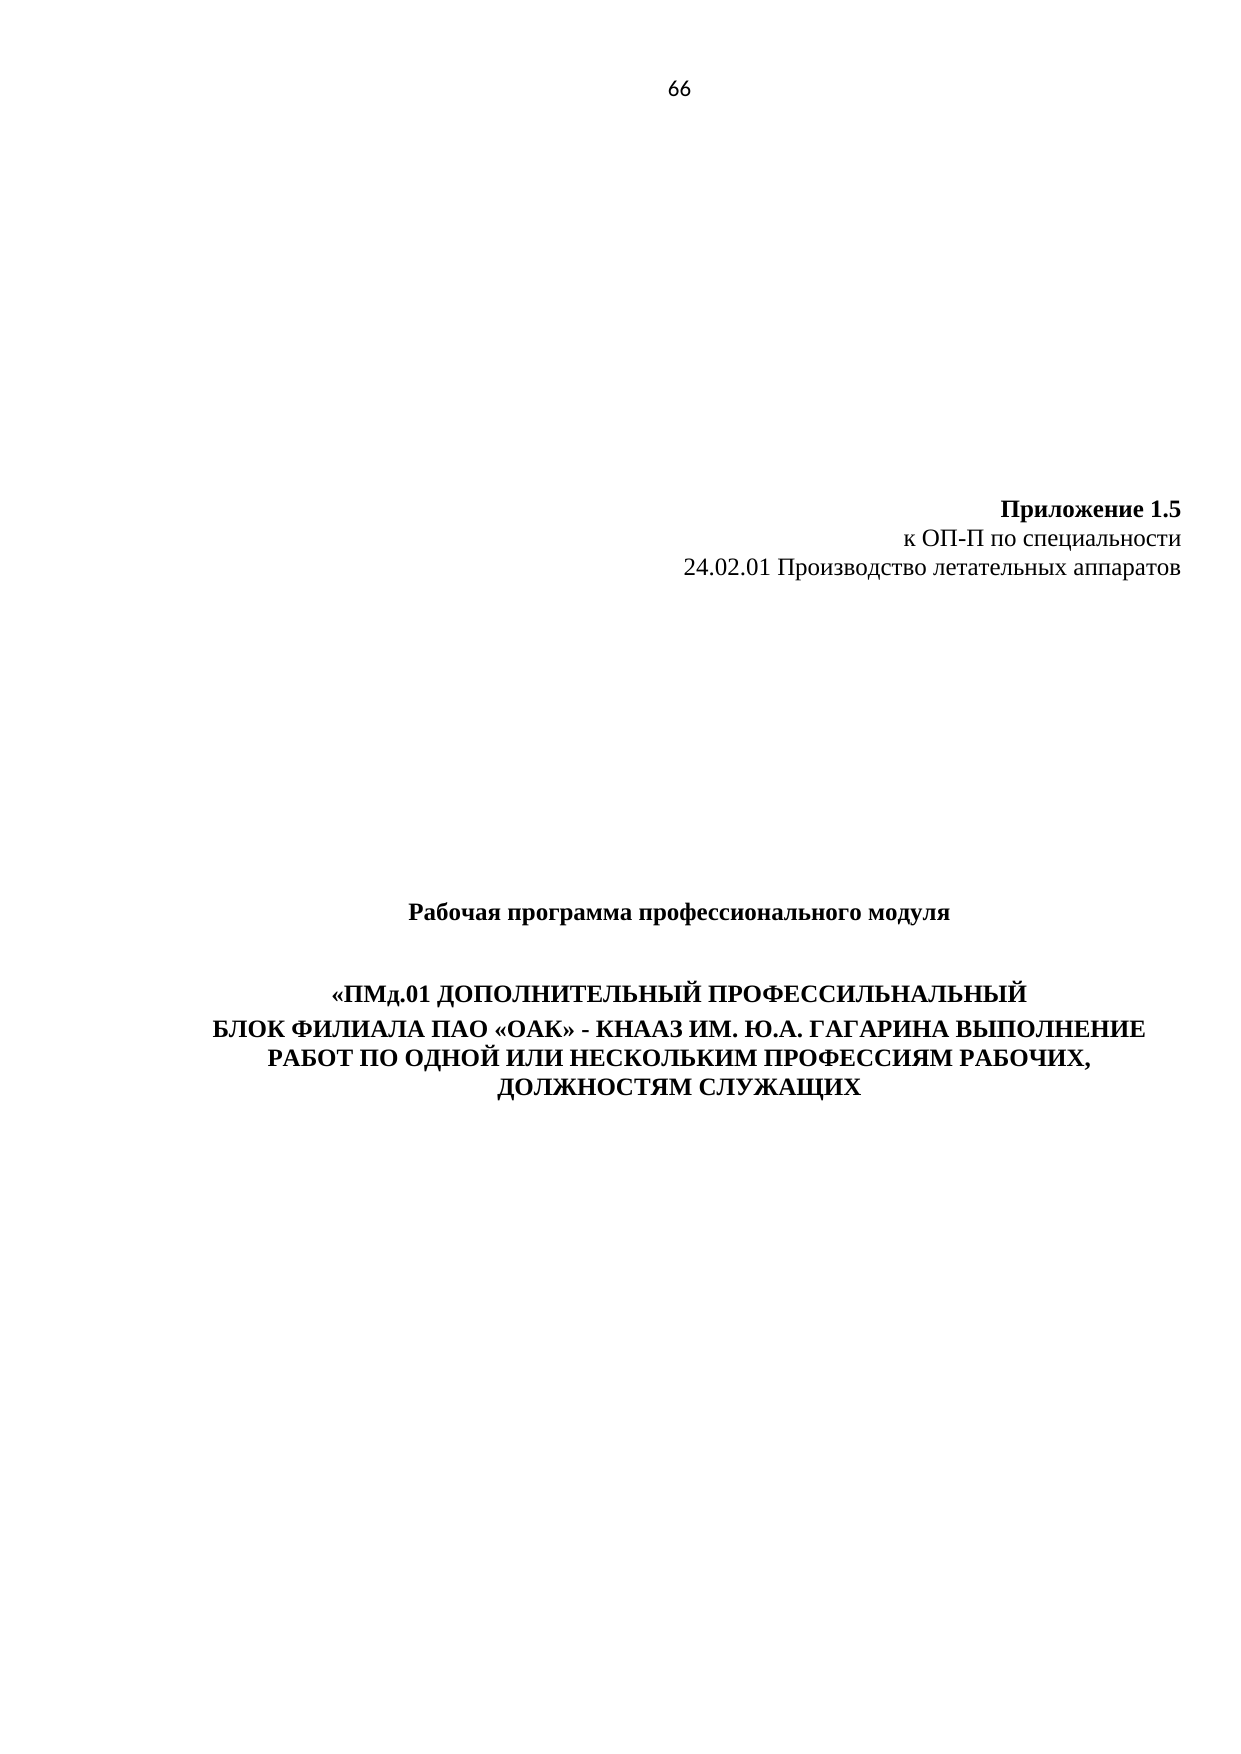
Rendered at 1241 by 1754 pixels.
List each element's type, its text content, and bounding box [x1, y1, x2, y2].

text к ОП-П по специальности [177, 523, 1181, 552]
text Рабочая программа профессионального модуля [177, 897, 1181, 925]
text Приложение 1.5 [177, 494, 1181, 523]
text БЛОК ФИЛИАЛА ПАО «ОАК» - КНААЗ ИМ. Ю.А. ГАГАРИНА ВЫПОЛНЕНИЕ РАБОТ ПО ОДНОЙ ИЛИ НЕСКОЛЬКИМ ПРОФЕССИЯМ РАБОЧИХ, ДОЛЖНОСТЯМ СЛУЖАЩИХ [177, 1014, 1181, 1100]
text 24.02.01 Производство летательных аппаратов [177, 552, 1181, 580]
subtitle «ПМд.01 ДОПОЛНИТЕЛЬНЫЙ ПРОФЕССИЛЬНАЛЬНЫЙ [177, 979, 1181, 1008]
